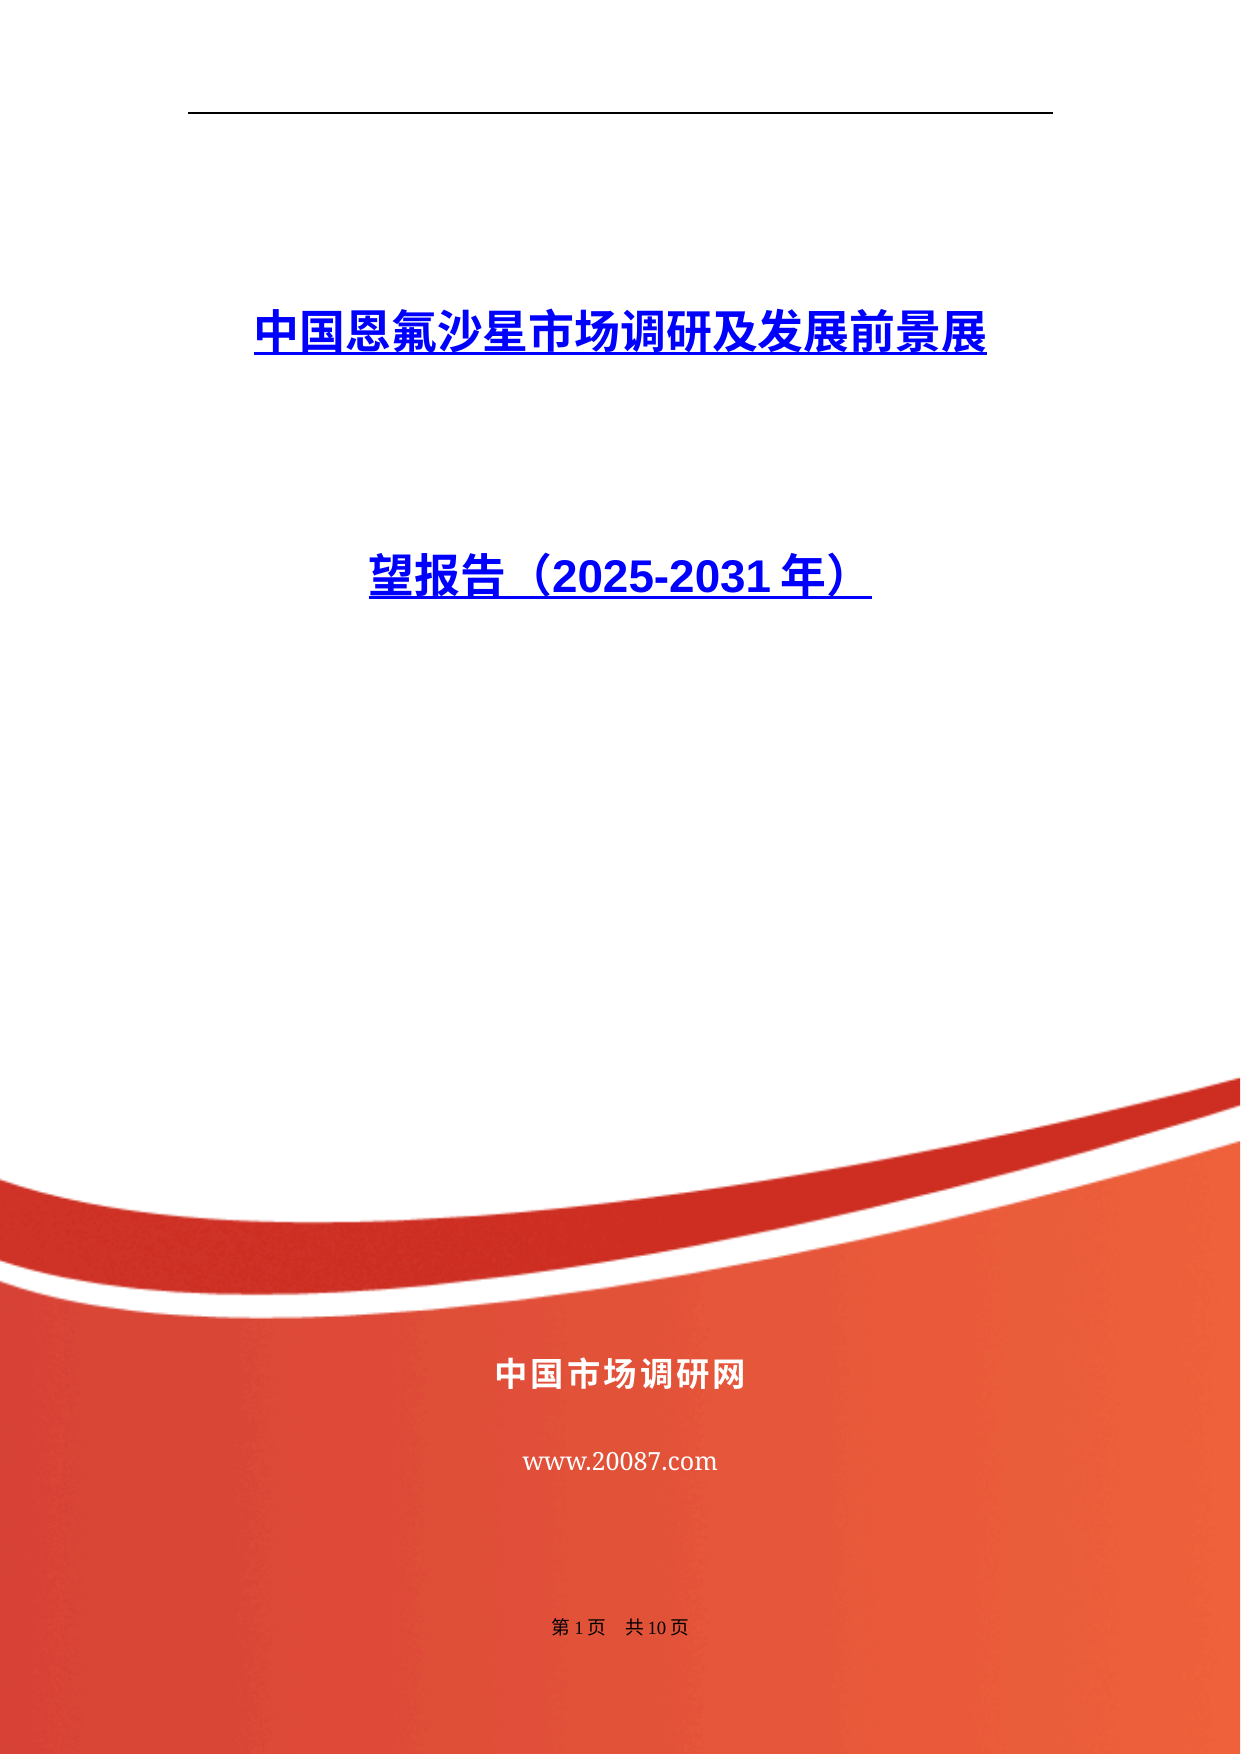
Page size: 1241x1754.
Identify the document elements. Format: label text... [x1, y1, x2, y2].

subtitle 中国市场调研网 [187, 1339, 1053, 1404]
text www.20087.com [187, 1428, 1053, 1493]
table_header 中国恩氟沙星市场调研及发展前景展望报告（2025-2031年） [188, 207, 1053, 773]
picture [0, 1006, 1241, 1754]
